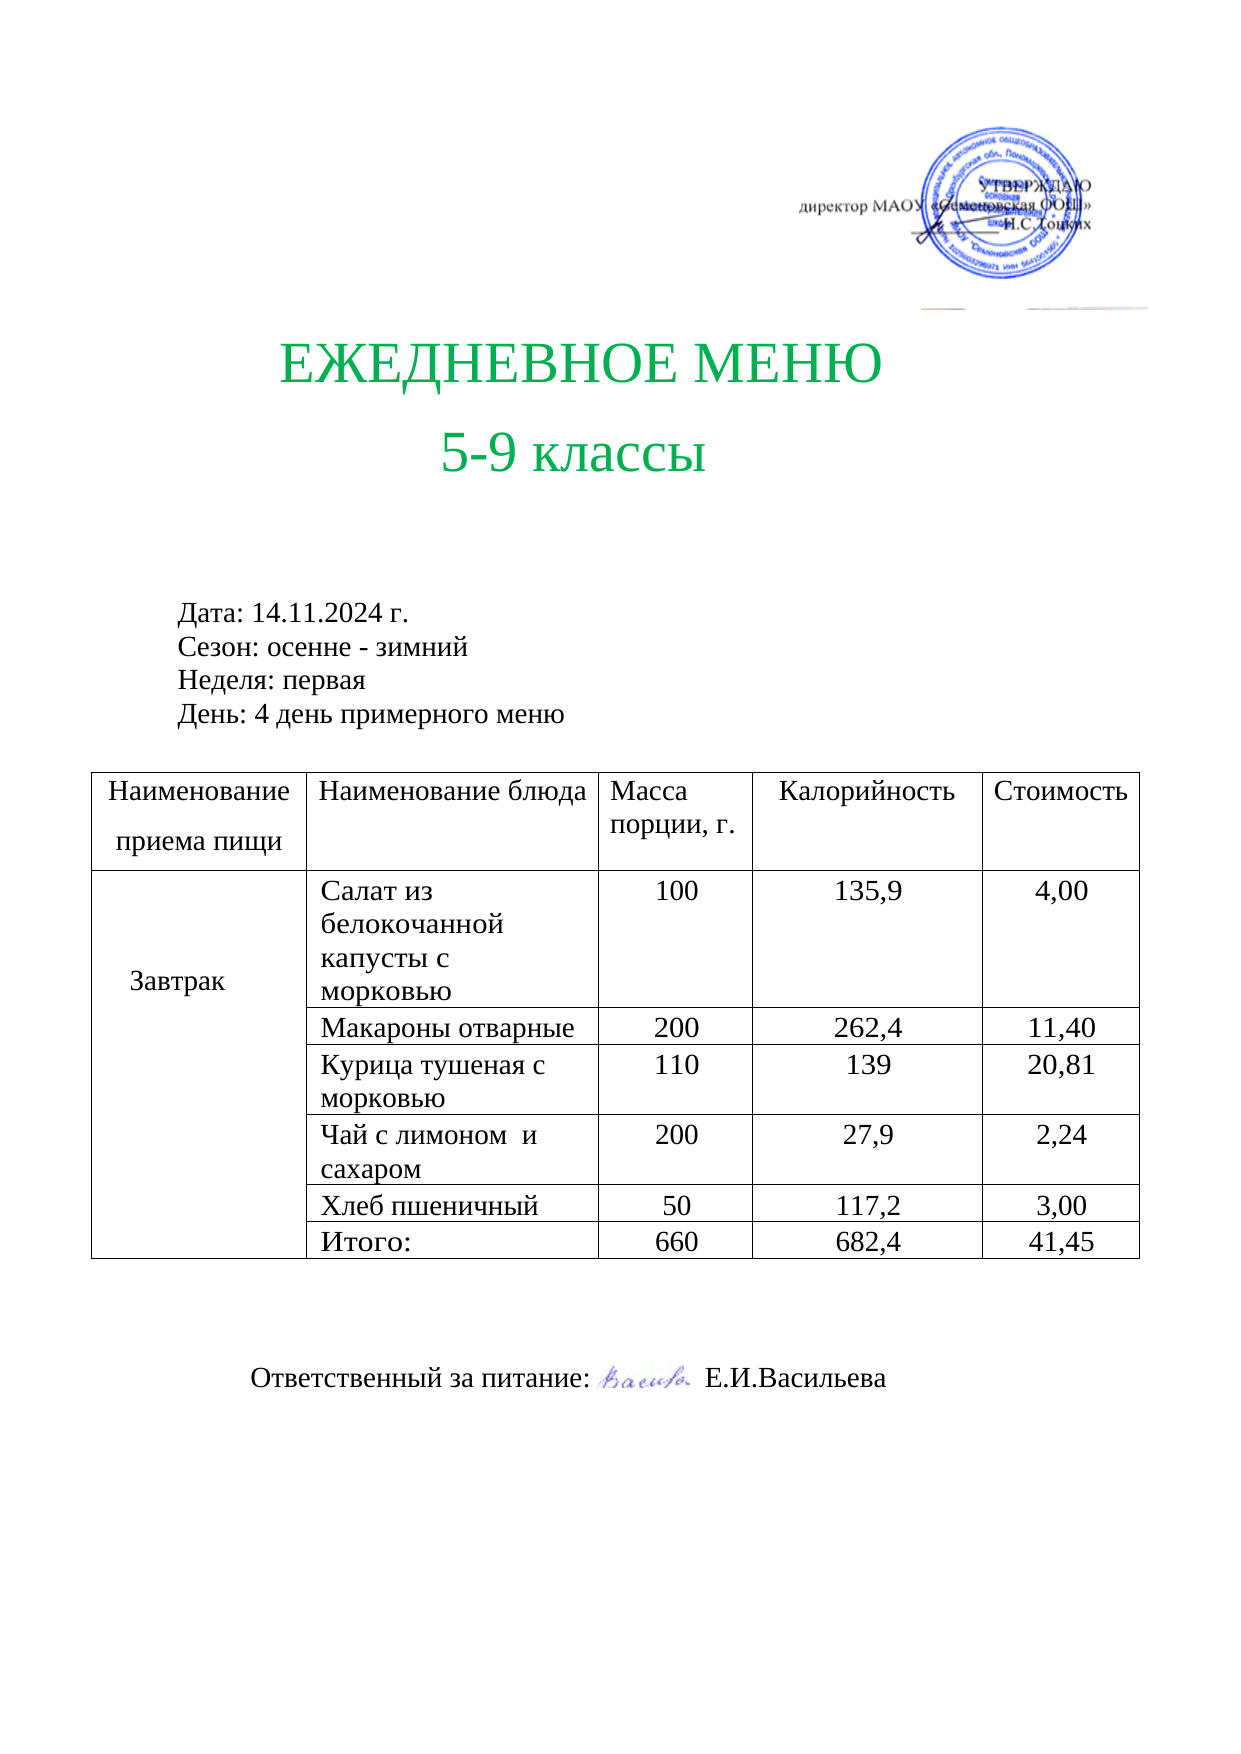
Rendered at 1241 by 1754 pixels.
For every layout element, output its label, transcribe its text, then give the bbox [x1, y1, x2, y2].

table_cell Хлеб пшеничный [307, 1185, 598, 1221]
table_cell Салат из белокочанной капусты с морковью [307, 871, 598, 1007]
text Неделя: первая [177, 662, 1152, 696]
table_cell 20,81 [983, 1045, 1139, 1114]
text Ответственный за питание: Е.И.Васильева [177, 1360, 1152, 1394]
text Дата: 14.11.2024 г. [177, 595, 1152, 629]
table_cell 110 [599, 1045, 752, 1114]
table_cell Курица тушеная с морковью [307, 1045, 598, 1114]
table_cell 262,4 [753, 1008, 982, 1044]
table_cell 139 [753, 1045, 982, 1114]
table_cell 135,9 [753, 871, 982, 1007]
table_cell Итого: [307, 1222, 598, 1258]
text День: 4 день примерного меню [177, 696, 1152, 729]
text ЕЖЕДНЕВНОЕ МЕНЮ [177, 328, 1152, 395]
table_header Масса порции, г. [599, 773, 752, 869]
table_cell Чай с лимоном и сахаром [307, 1115, 598, 1184]
table_cell 4,00 [983, 871, 1139, 1007]
table_cell 41,45 [983, 1222, 1139, 1258]
table_cell 100 [599, 871, 752, 1007]
table_cell Макароны отварные [307, 1008, 598, 1044]
table_cell 27,9 [753, 1115, 982, 1184]
table_header Калорийность [753, 773, 982, 869]
table_cell 2,24 [983, 1115, 1139, 1184]
table_header Наименование блюда [307, 773, 598, 869]
table_cell 50 [599, 1185, 752, 1221]
table_cell 3,00 [983, 1185, 1139, 1221]
table_cell 682,4 [753, 1222, 982, 1258]
table_cell 200 [599, 1008, 752, 1044]
table_header Стоимость [983, 773, 1139, 869]
table_cell Завтрак [92, 871, 306, 1258]
table_cell 200 [599, 1115, 752, 1184]
picture [772, 118, 1152, 310]
table_cell 660 [599, 1222, 752, 1258]
table_cell 117,2 [753, 1185, 982, 1221]
text 5-9 классы [177, 417, 1152, 484]
table_header Наименование приема пищи [92, 773, 306, 869]
table_cell 11,40 [983, 1008, 1139, 1044]
text Сезон: осенне - зимний [177, 629, 1152, 662]
